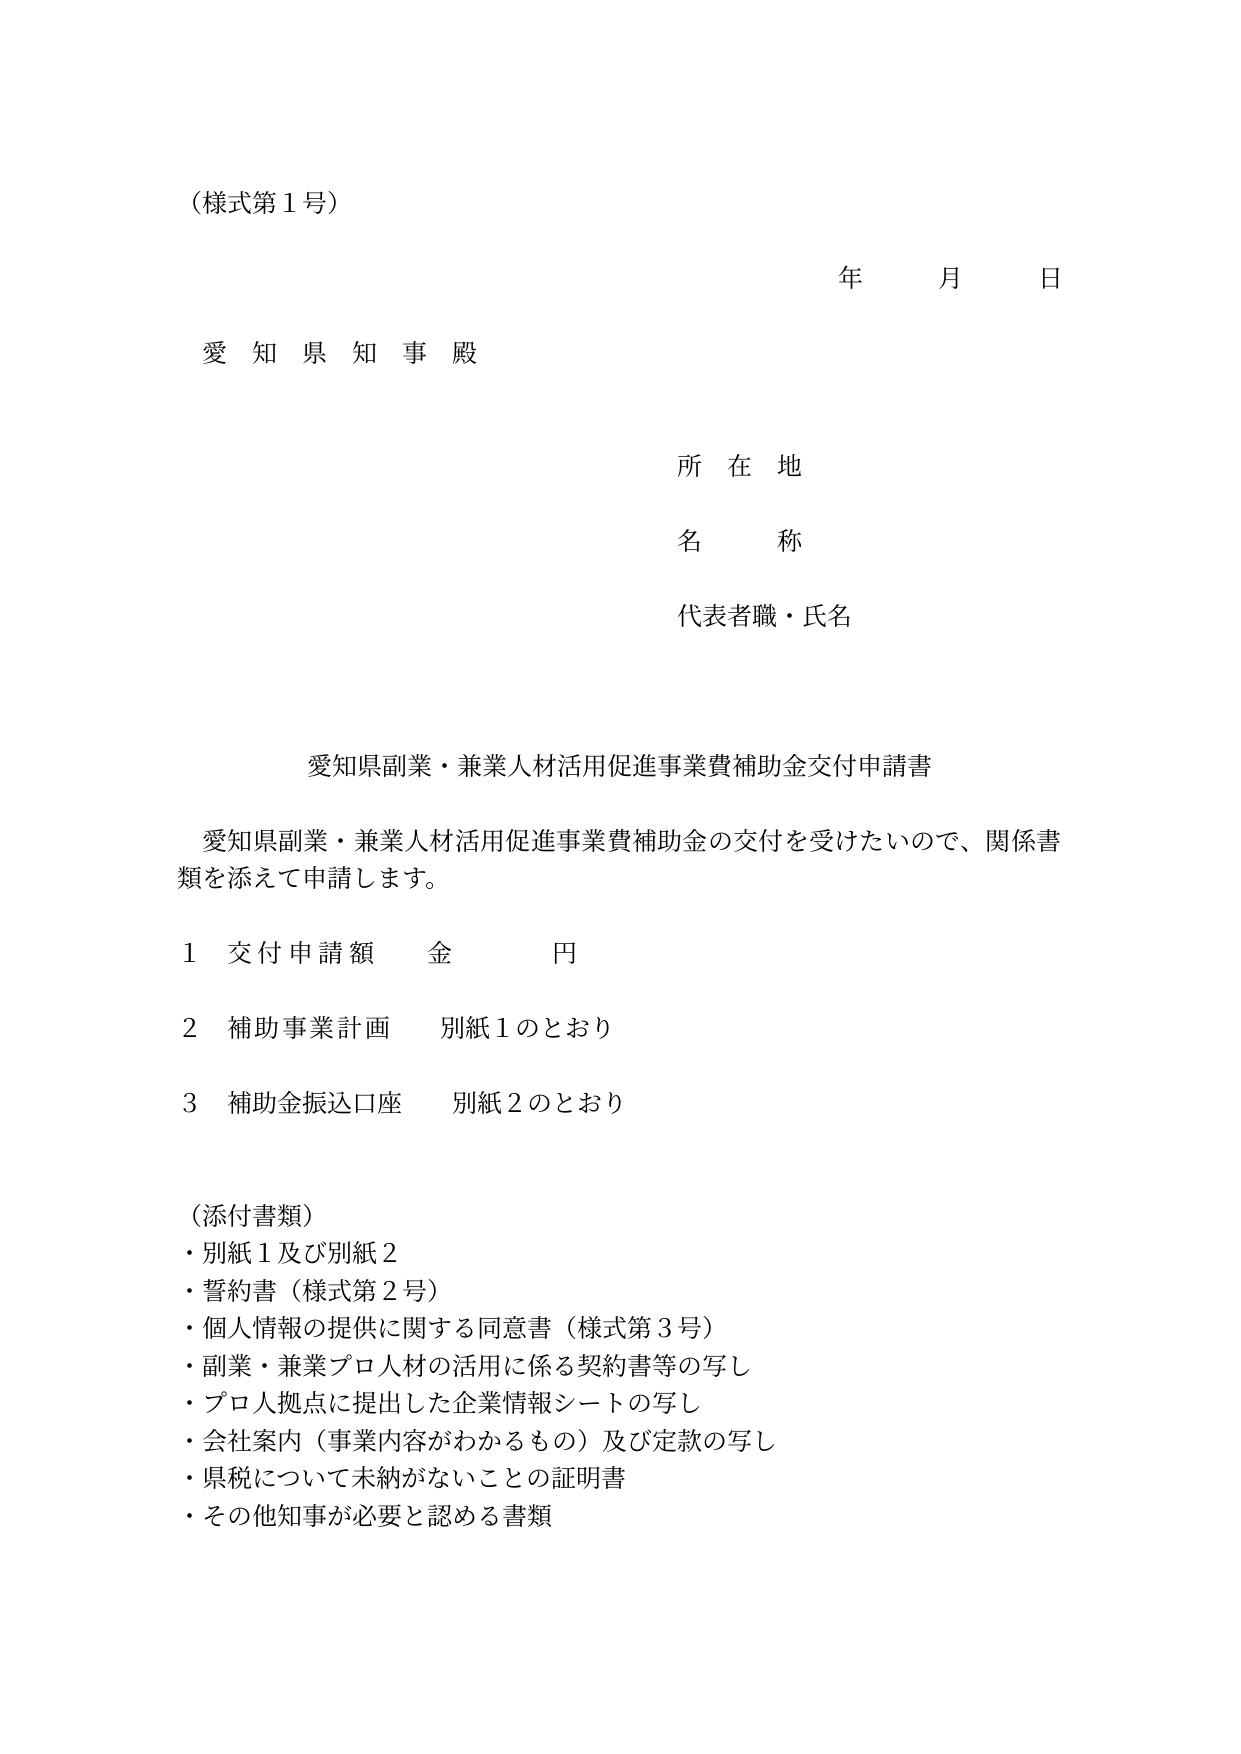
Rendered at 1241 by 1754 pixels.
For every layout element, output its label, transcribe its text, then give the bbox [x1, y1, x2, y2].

text （様式第１号） [177, 183, 1063, 221]
text 年 月 日 [177, 258, 1063, 296]
text ・その他知事が必要と認める書類 [177, 1496, 1063, 1533]
text ・別紙１及び別紙２ [177, 1233, 1063, 1271]
text （添付書類） [177, 1196, 1063, 1233]
text 所 在 地 [177, 446, 1063, 483]
text ・個人情報の提供に関する同意書（様式第３号） [177, 1308, 1063, 1346]
text 愛知県副業・兼業人材活用促進事業費補助金の交付を受けたいので、関係書類を添えて申請します。 [177, 821, 1063, 896]
text ・プロ人拠点に提出した企業情報シートの写し [177, 1383, 1063, 1421]
text 愛 知 県 知 事 殿 [177, 333, 1063, 371]
text １ 交付申請額 金 円 [177, 933, 1063, 971]
text 愛知県副業・兼業人材活用促進事業費補助金交付申請書 [177, 746, 1063, 783]
text 名 称 [177, 521, 1063, 558]
text ・副業・兼業プロ人材の活用に係る契約書等の写し [177, 1346, 1063, 1383]
text 代表者職・氏名 [177, 596, 1063, 633]
text ３ 補助金振込口座 別紙２のとおり [177, 1083, 1063, 1121]
text ・誓約書（様式第２号） [177, 1271, 1063, 1308]
text ２ 補助事業計画 別紙１のとおり [177, 1008, 1063, 1046]
text ・県税について未納がないことの証明書 [177, 1458, 1063, 1496]
text ・会社案内（事業内容がわかるもの）及び定款の写し [177, 1421, 1063, 1458]
